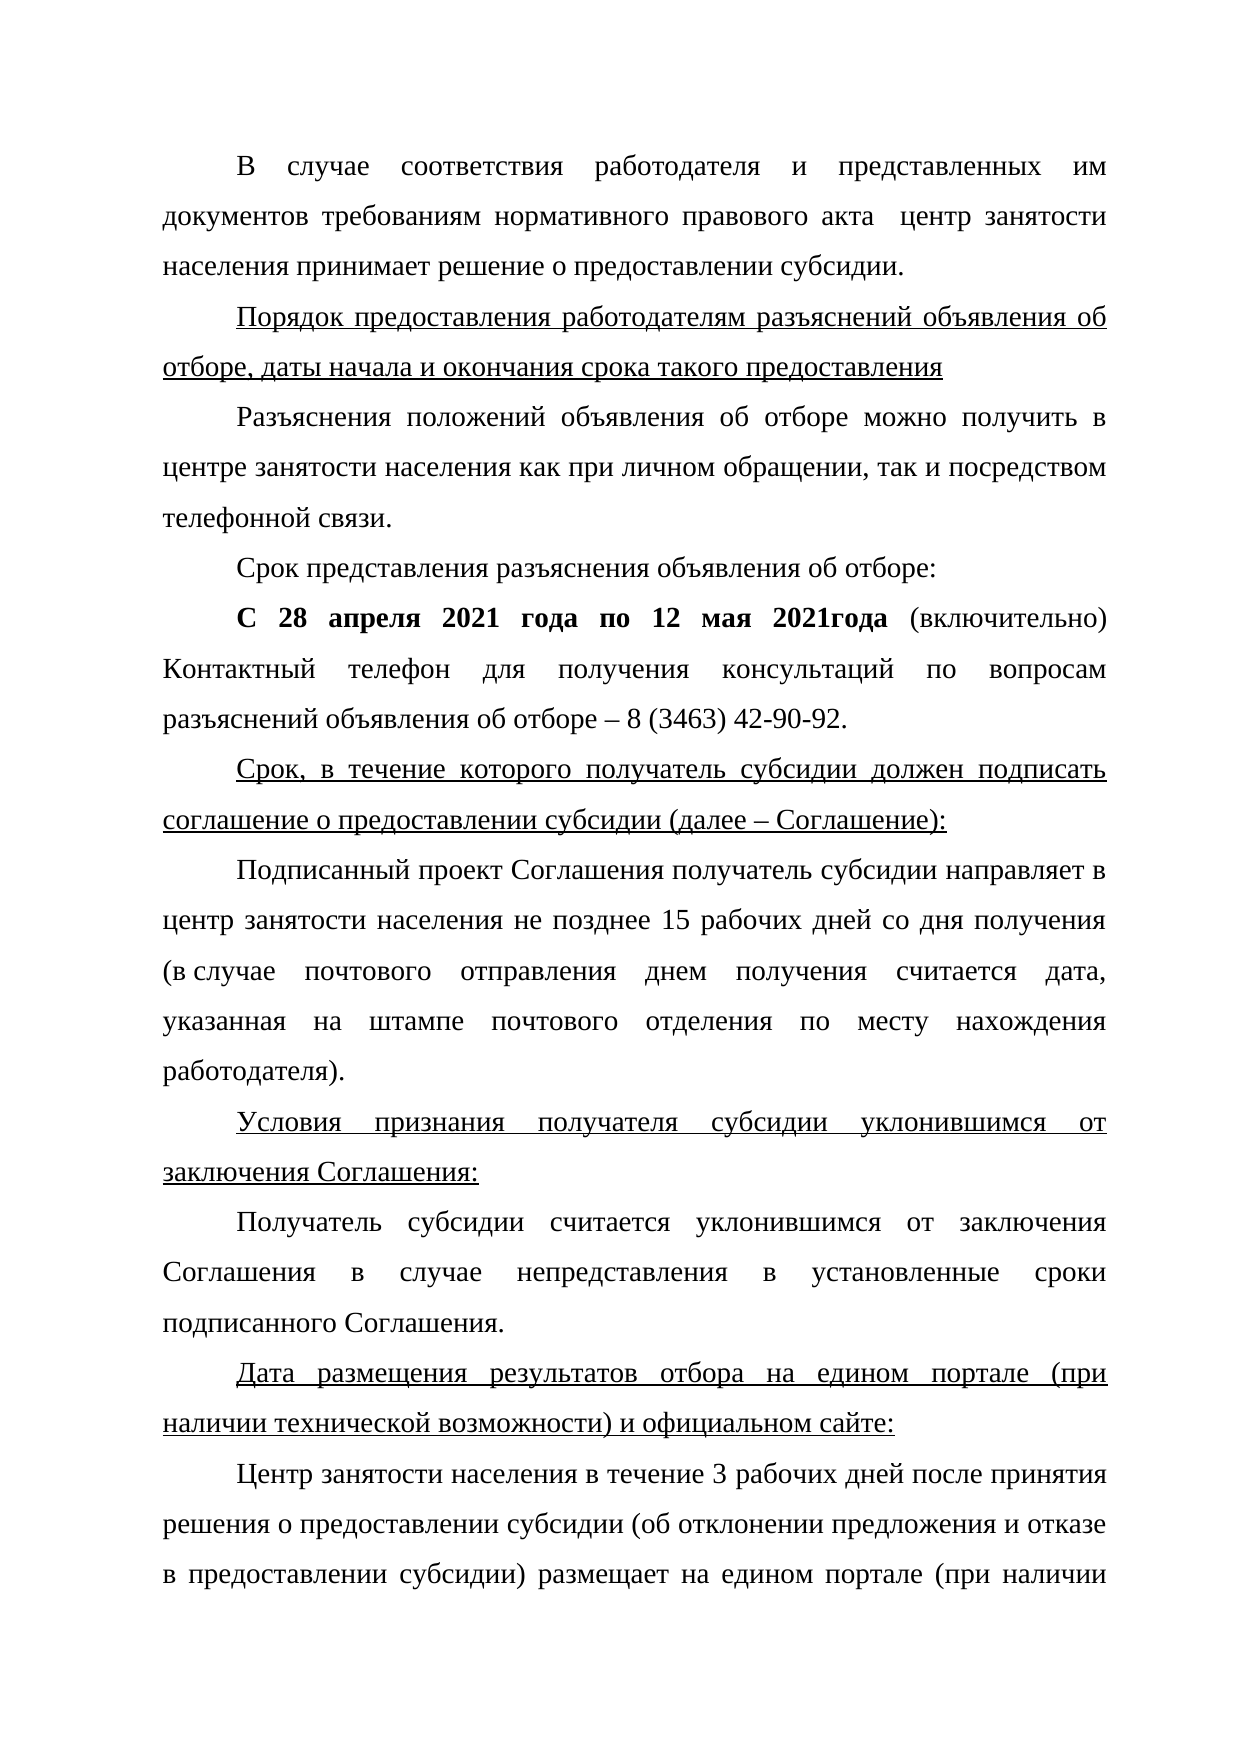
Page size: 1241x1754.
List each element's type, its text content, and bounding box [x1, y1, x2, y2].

text Условия признания получателя субсидии уклонившимся от заключения Соглашения: [162, 1104, 1107, 1187]
text Порядок предоставления работодателям разъяснений объявления об отборе, даты начала и окончания срока такого предоставления [162, 299, 1107, 382]
text В случае соответствия работодателя и представленных им документов требованиям нормативного правового акта центр занятости населения принимает решение о предоставлении субсидии. [162, 148, 1107, 282]
text Дата размещения результатов отбора на едином портале (при наличии технической возможности) и официальном сайте: [162, 1355, 1107, 1439]
text Срок, в течение которого получатель субсидии должен подписать соглашение о предоставлении субсидии (далее – Соглашение): [162, 751, 1107, 835]
text С 28 апреля 2021 года по 12 мая 2021года (включительно) Контактный телефон для получения консультаций по вопросам разъяснений объявления об отборе – 8 (3463) 42-90-92. [162, 601, 1107, 735]
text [162, 1456, 1107, 1590]
text Подписанный проект Соглашения получатель субсидии направляет в центр занятости населения не позднее 15 рабочих дней со дня получения (в случае почтового отправления днем получения считается дата, указанная на штампе почтового отделения по месту нахождения работодателя). [162, 852, 1107, 1087]
text Разъяснения положений объявления об отборе можно получить в центре занятости населения как при личном обращении, так и посредством телефонной связи. [162, 399, 1107, 533]
text Срок представления разъяснения объявления об отборе: [162, 550, 1107, 584]
text Получатель субсидии считается уклонившимся от заключения Соглашения в случае непредставления в установленные сроки подписанного Соглашения. [162, 1204, 1107, 1338]
